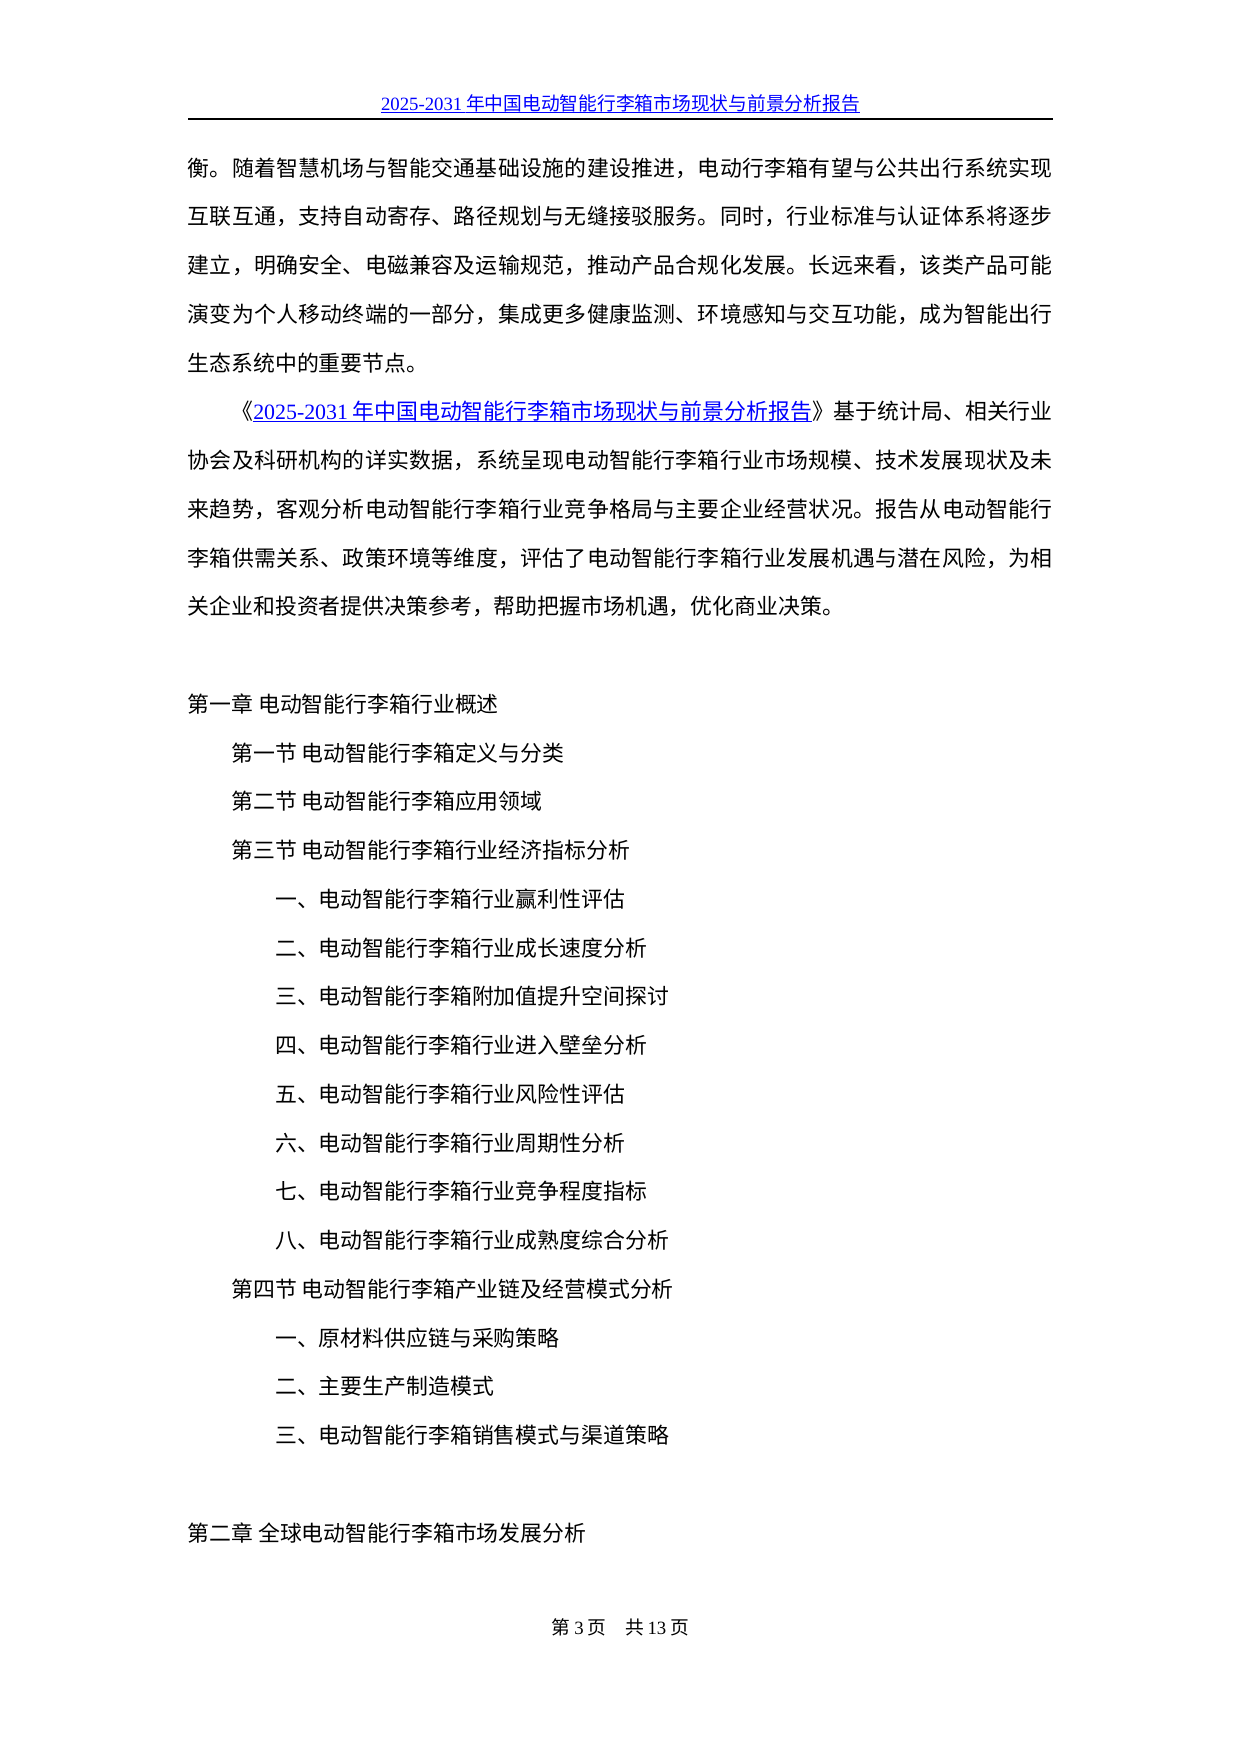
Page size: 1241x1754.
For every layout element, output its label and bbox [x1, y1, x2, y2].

text [187, 150, 1053, 1548]
